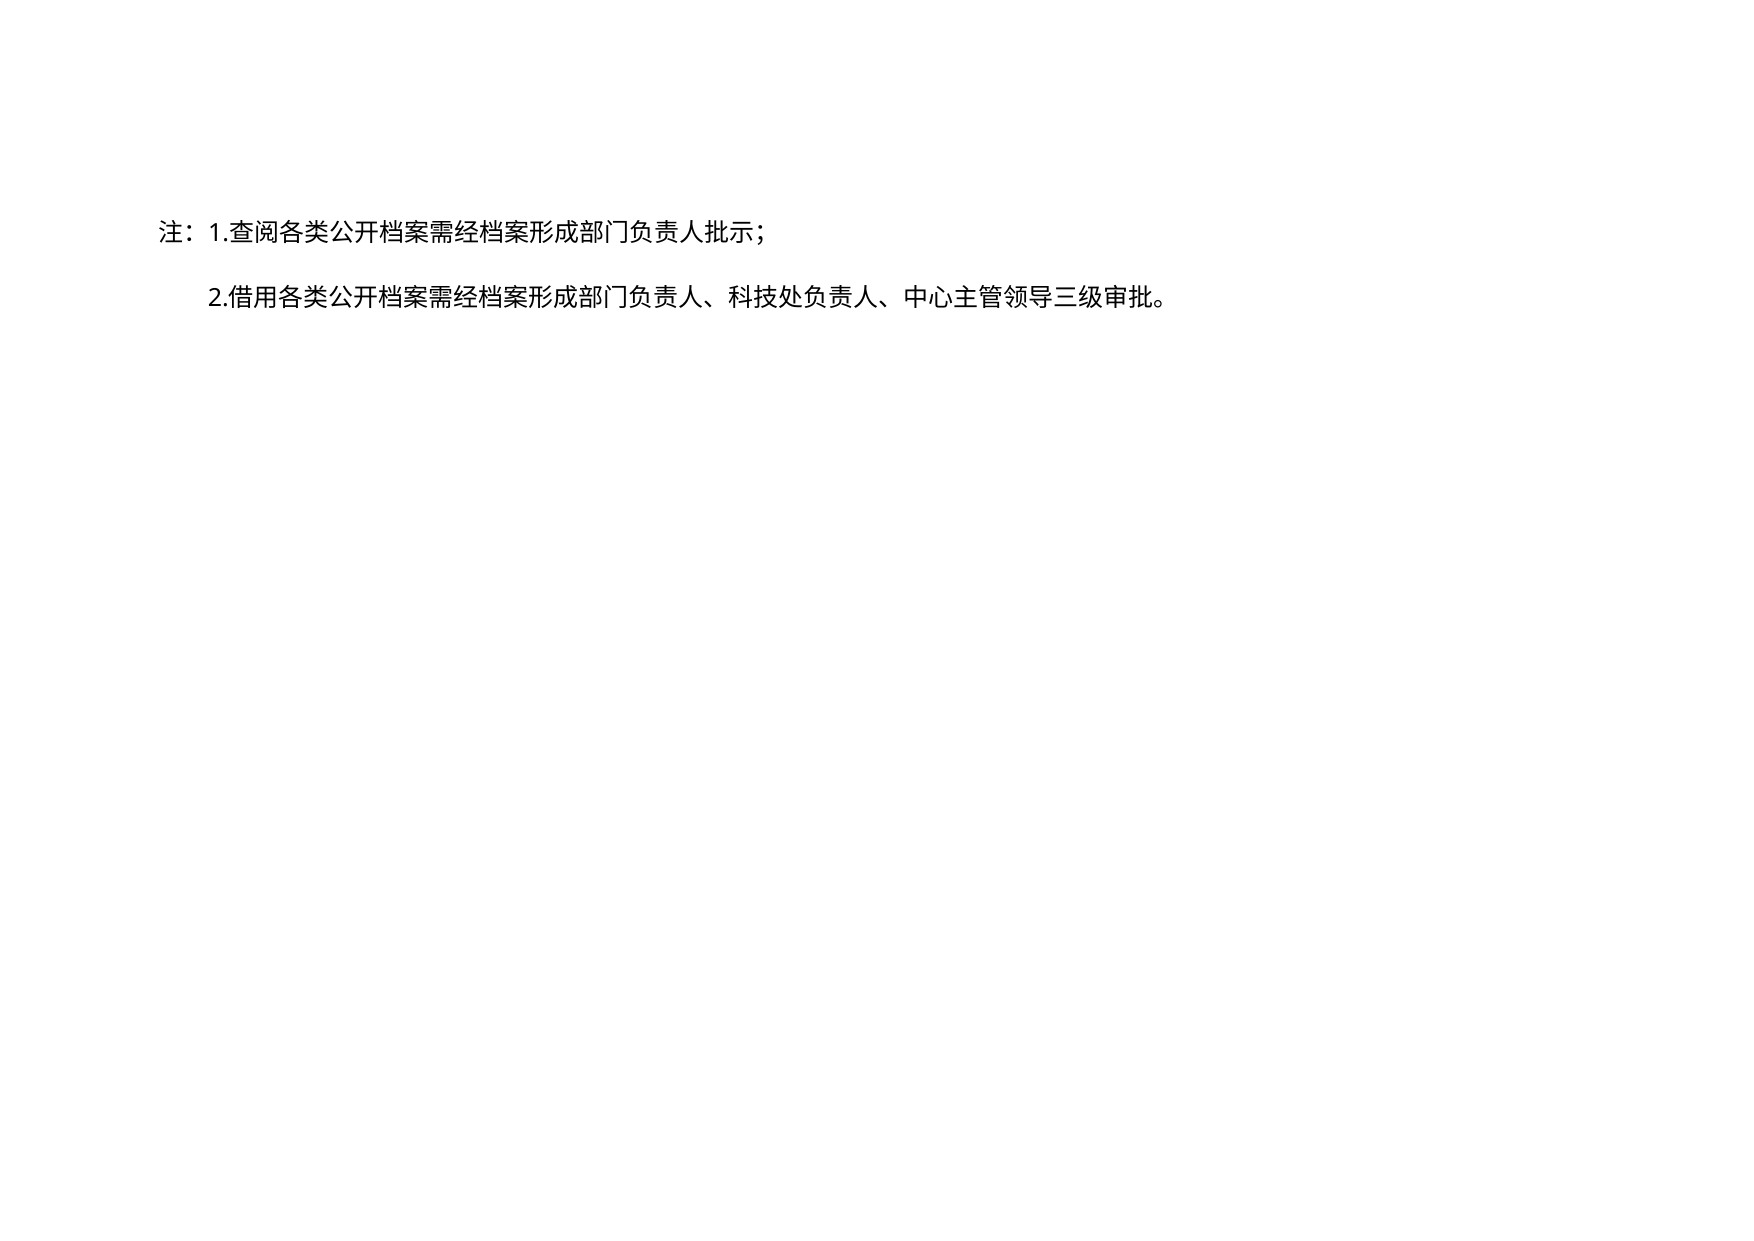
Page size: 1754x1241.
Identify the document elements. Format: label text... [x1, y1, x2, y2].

text 注：1.查阅各类公开档案需经档案形成部门负责人批示； [158, 198, 1604, 263]
text 2.借用各类公开档案需经档案形成部门负责人、科技处负责人、中心主管领导三级审批。 [208, 263, 1604, 328]
